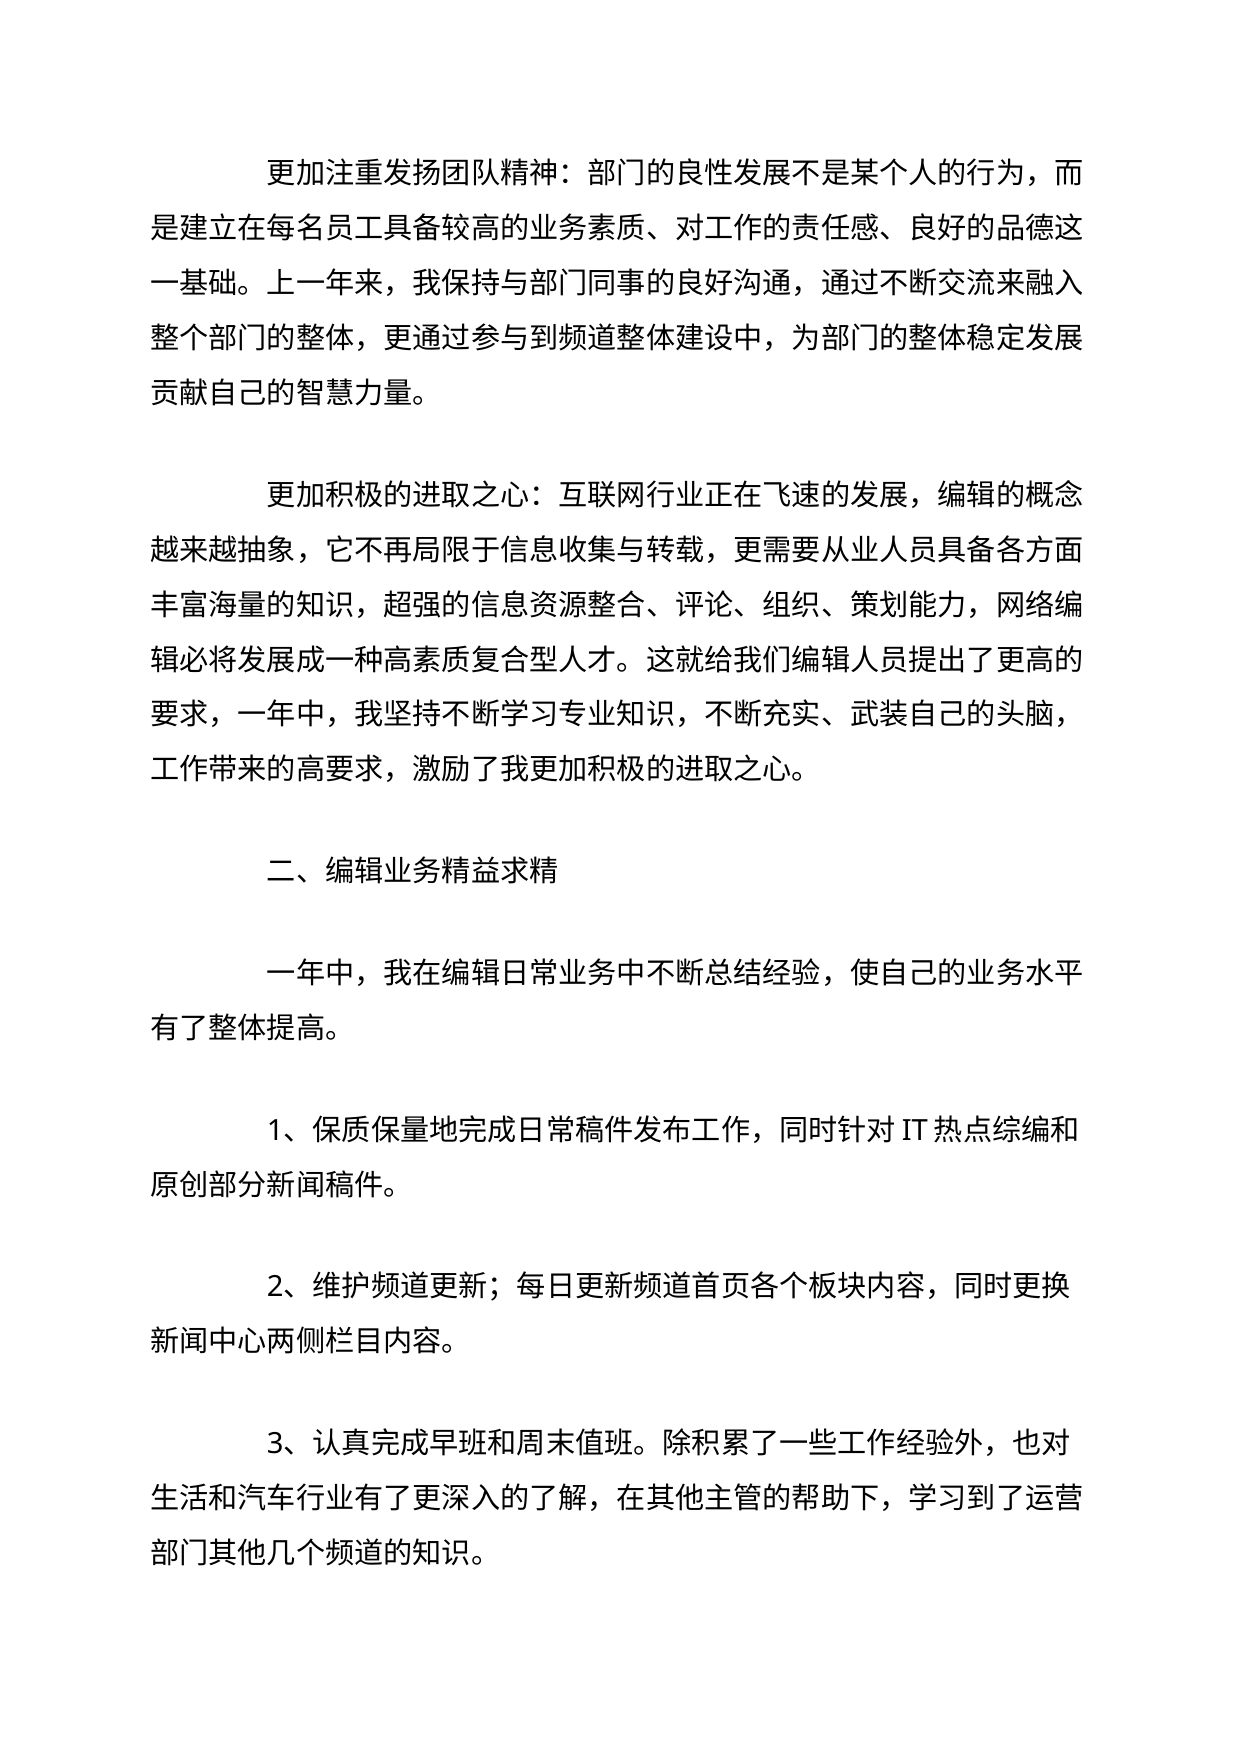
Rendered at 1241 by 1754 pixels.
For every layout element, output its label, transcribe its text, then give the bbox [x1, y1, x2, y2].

text 2、维护频道更新；每日更新频道首页各个板块内容，同时更换新闻中心两侧栏目内容。 [150, 1263, 1090, 1360]
text 更加注重发扬团队精神：部门的良性发展不是某个人的行为，而是建立在每名员工具备较高的业务素质、对工作的责任感、良好的品德这一基础。上一年来，我保持与部门同事的良好沟通，通过不断交流来融入整个部门的整体，更通过参与到频道整体建设中，为部门的整体稳定发展贡献自己的智慧力量。 [150, 150, 1090, 412]
text 更加积极的进取之心：互联网行业正在飞速的发展，编辑的概念越来越抽象，它不再局限于信息收集与转载，更需要从业人员具备各方面丰富海量的知识，超强的信息资源整合、评论、组织、策划能力，网络编辑必将发展成一种高素质复合型人才。这就给我们编辑人员提出了更高的要求，一年中，我坚持不断学习专业知识，不断充实、武装自己的头脑，工作带来的高要求，激励了我更加积极的进取之心。 [150, 471, 1090, 788]
text 1、保质保量地完成日常稿件发布工作，同时针对IT热点综编和原创部分新闻稿件。 [150, 1106, 1090, 1203]
text 二、编辑业务精益求精 [150, 848, 1090, 890]
text 一年中，我在编辑日常业务中不断总结经验，使自己的业务水平有了整体提高。 [150, 949, 1090, 1047]
text 3、认真完成早班和周末值班。除积累了一些工作经验外，也对生活和汽车行业有了更深入的了解，在其他主管的帮助下，学习到了运营部门其他几个频道的知识。 [150, 1419, 1090, 1572]
